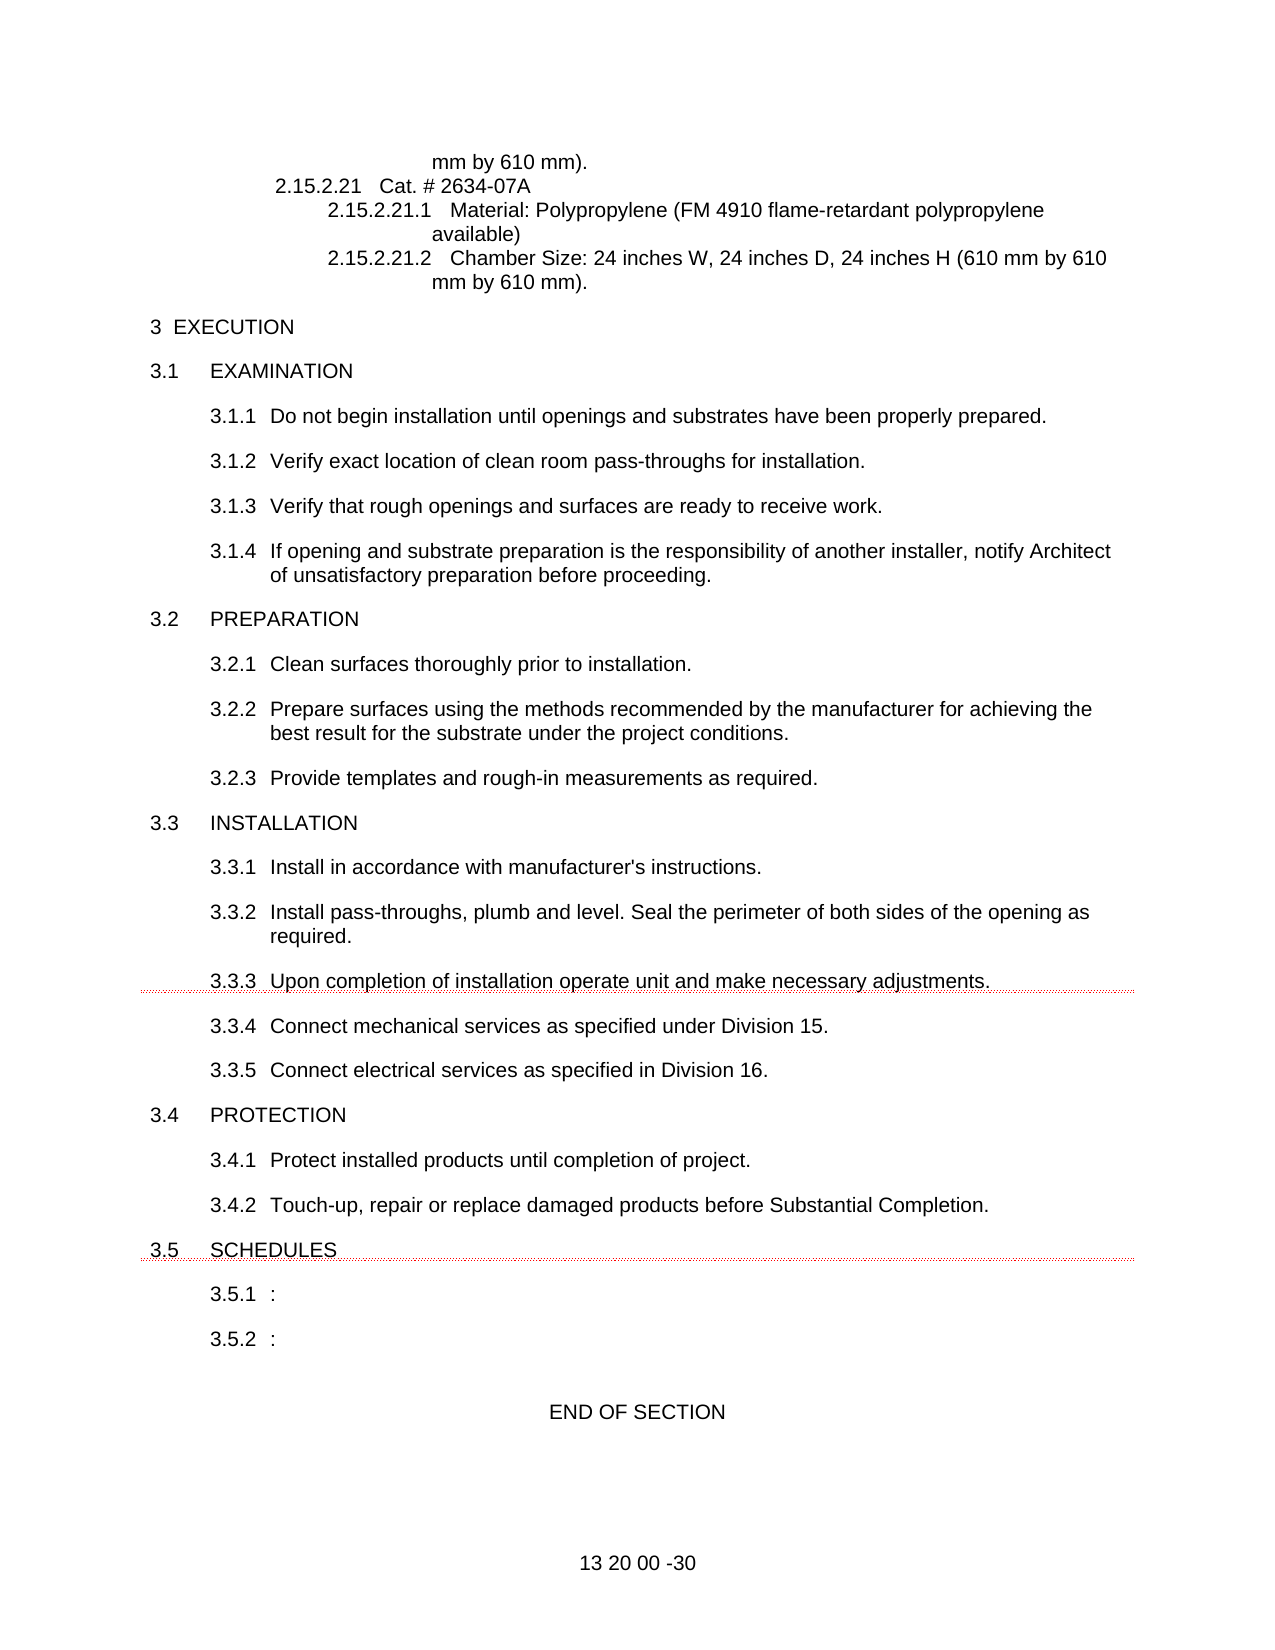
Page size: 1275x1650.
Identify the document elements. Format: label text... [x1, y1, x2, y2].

list Install pass-throughs, plumb and level. Seal the perimeter of both sides of the opening as required. [210, 900, 1125, 948]
list If opening and substrate preparation is the responsibility of another installer, notify Architect of unsatisfactory preparation before proceeding. [210, 538, 1125, 586]
list Material: Polypropylene (FM 4910 flame-retardant polypropylene available) [327, 198, 1125, 246]
list INSTALLATION [150, 810, 1125, 834]
list Verify that rough openings and surfaces are ready to receive work. [210, 494, 1125, 518]
list Provide templates and rough-in measurements as required. [210, 766, 1125, 789]
list PROTECTION [150, 1103, 1125, 1127]
list Prepare surfaces using the methods recommended by the manufacturer for achieving the best result for the substrate under the project conditions. [210, 697, 1125, 745]
list Chamber Size: 24 inches W, 24 inches D, 24 inches H (610 mm by 610 mm by 610 mm). [327, 246, 1125, 294]
list Connect electrical services as specified in Division 16. [210, 1058, 1125, 1082]
list Touch-up, repair or replace damaged products before Substantial Completion. [210, 1193, 1125, 1217]
list EXAMINATION [150, 359, 1125, 383]
list : [210, 1327, 1125, 1351]
list Cat. # 2634-07A [275, 174, 1125, 198]
list Install in accordance with manufacturer's instructions. [210, 855, 1125, 879]
list Do not begin installation until openings and substrates have been properly prepared. [210, 404, 1125, 428]
list Clean surfaces thoroughly prior to installation. [210, 652, 1125, 676]
list : [210, 1282, 1125, 1306]
list PREPARATION [150, 607, 1125, 631]
list Upon completion of installation operate unit and make necessary adjustments. [210, 969, 1125, 993]
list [327, 150, 1125, 174]
list EXECUTION [150, 314, 1125, 338]
list Connect mechanical services as specified under Division 15. [210, 1013, 1125, 1037]
list Protect installed products until completion of project. [210, 1148, 1125, 1172]
text END OF SECTION [150, 1400, 1125, 1424]
list SCHEDULES [150, 1237, 1125, 1261]
list Verify exact location of clean room pass-throughs for installation. [210, 449, 1125, 473]
